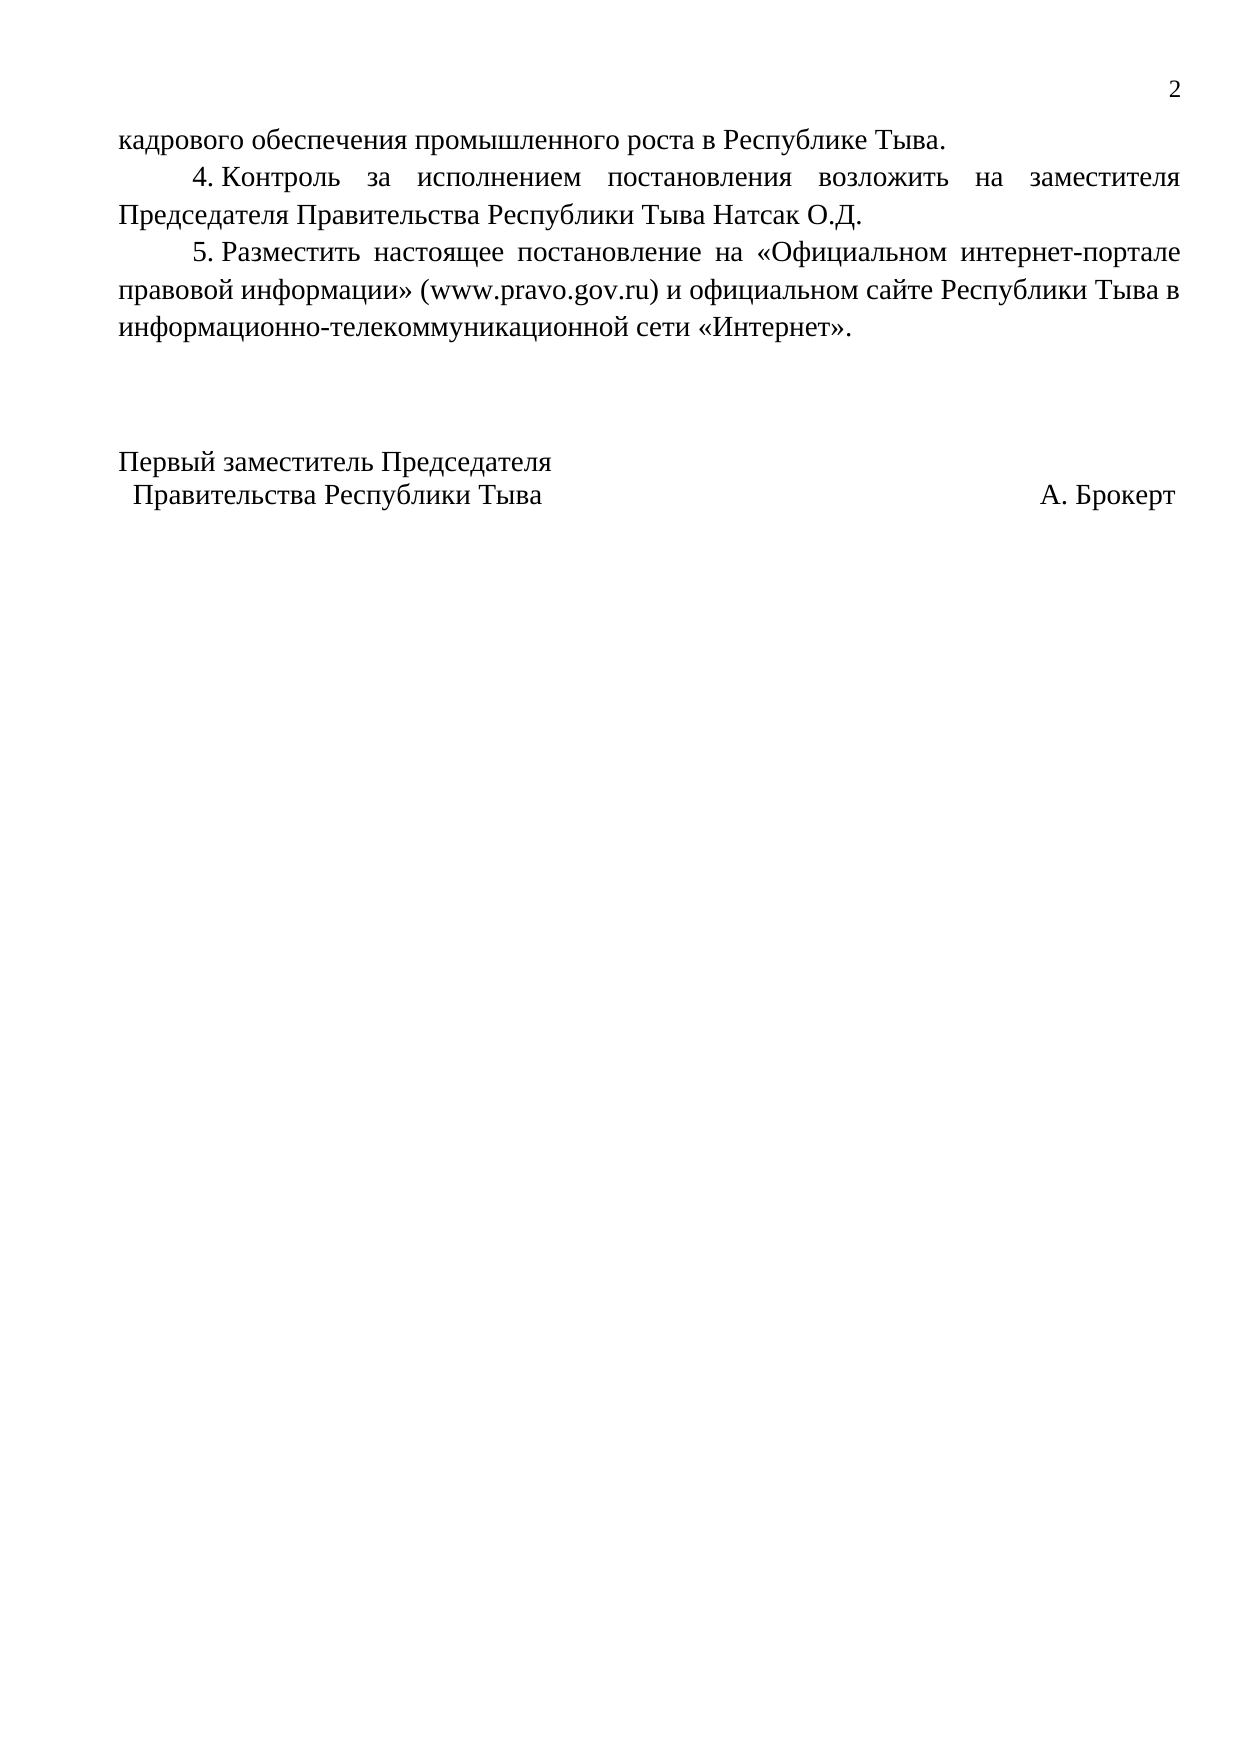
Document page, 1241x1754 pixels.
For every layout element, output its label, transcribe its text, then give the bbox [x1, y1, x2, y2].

text Правительства Республики Тыва А. Брокерт [118, 477, 1181, 511]
list Контроль за исполнением постановления возложить на заместителя Председателя Правительства Республики Тыва Натсак О.Д. [118, 156, 1181, 231]
text Первый заместитель Председателя [118, 444, 1181, 477]
list Разместить настоящее постановление на «Официальном интернет-портале правовой информации» (www.pravo.gov.ru) и официальном сайте Республики Тыва в информационно-телекоммуникационной сети «Интернет». [118, 231, 1181, 343]
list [118, 118, 1181, 156]
